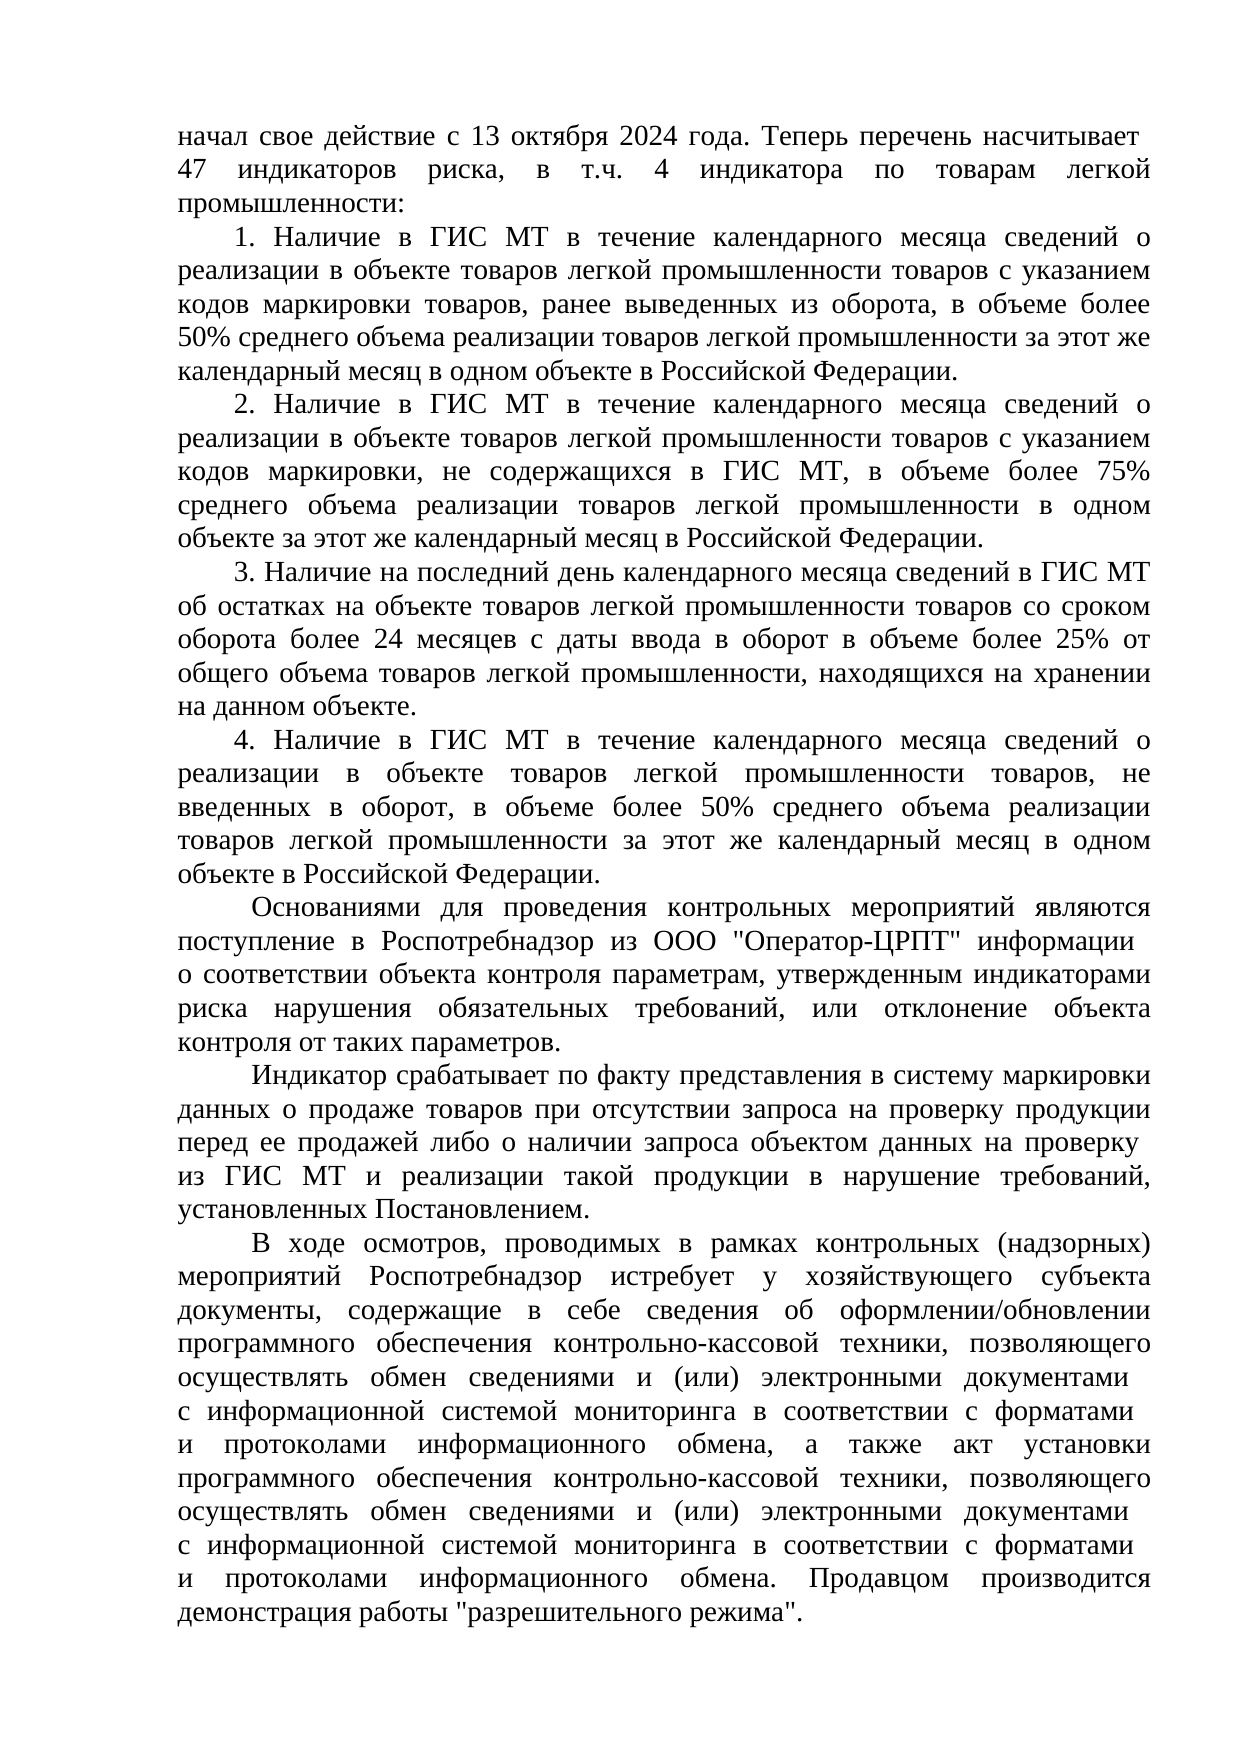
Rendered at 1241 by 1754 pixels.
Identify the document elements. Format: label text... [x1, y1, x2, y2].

text 2. Наличие в ГИС МТ в течение календарного месяца сведений о реализации в объекте товаров легкой промышленности товаров с указанием кодов маркировки, не содержащихся в ГИС МТ, в объеме более 75% среднего объема реализации товаров легкой промышленности в одном объекте за этот же календарный месяц в Российской Федерации. [177, 386, 1152, 554]
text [177, 118, 1152, 219]
text 1. Наличие в ГИС МТ в течение календарного месяца сведений о реализации в объекте товаров легкой промышленности товаров с указанием кодов маркировки товаров, ранее выведенных из оборота, в объеме более 50% среднего объема реализации товаров легкой промышленности за этот же календарный месяц в одном объекте в Российской Федерации. [177, 219, 1152, 386]
text 4. Наличие в ГИС МТ в течение календарного месяца сведений о реализации в объекте товаров легкой промышленности товаров, не введенных в оборот, в объеме более 50% среднего объема реализации товаров легкой промышленности за этот же календарный месяц в одном объекте в Российской Федерации. [177, 722, 1152, 889]
text Основаниями для проведения контрольных мероприятий являются поступление в Роспотребнадзор из ООО "Оператор-ЦРПТ" информации о соответствии объекта контроля параметрам, утвержденным индикаторами риска нарушения обязательных требований, или отклонение объекта контроля от таких параметров. [177, 889, 1152, 1057]
text Индикатор срабатывает по факту представления в систему маркировки данных о продаже товаров при отсутствии запроса на проверку продукции перед ее продажей либо о наличии запроса объектом данных на проверку из ГИС МТ и реализации такой продукции в нарушение требований, установленных Постановлением. [177, 1057, 1152, 1225]
text В ходе осмотров, проводимых в рамках контрольных (надзорных) мероприятий Роспотребнадзор истребует у хозяйствующего субъекта документы, содержащие в себе сведения об оформлении/обновлении программного обеспечения контрольно-кассовой техники, позволяющего осуществлять обмен сведениями и (или) электронными документами с информационной системой мониторинга в соответствии с форматами и протоколами информационного обмена, а также акт установки программного обеспечения контрольно-кассовой техники, позволяющего осуществлять обмен сведениями и (или) электронными документами с информационной системой мониторинга в соответствии с форматами и протоколами информационного обмена. Продавцом производится демонстрация работы "разрешительного режима". [177, 1225, 1152, 1627]
text 3. Наличие на последний день календарного месяца сведений в ГИС МТ об остатках на объекте товаров легкой промышленности товаров со сроком оборота более 24 месяцев с даты ввода в оборот в объеме более 25% от общего объема товаров легкой промышленности, находящихся на хранении на данном объекте. [177, 554, 1152, 722]
